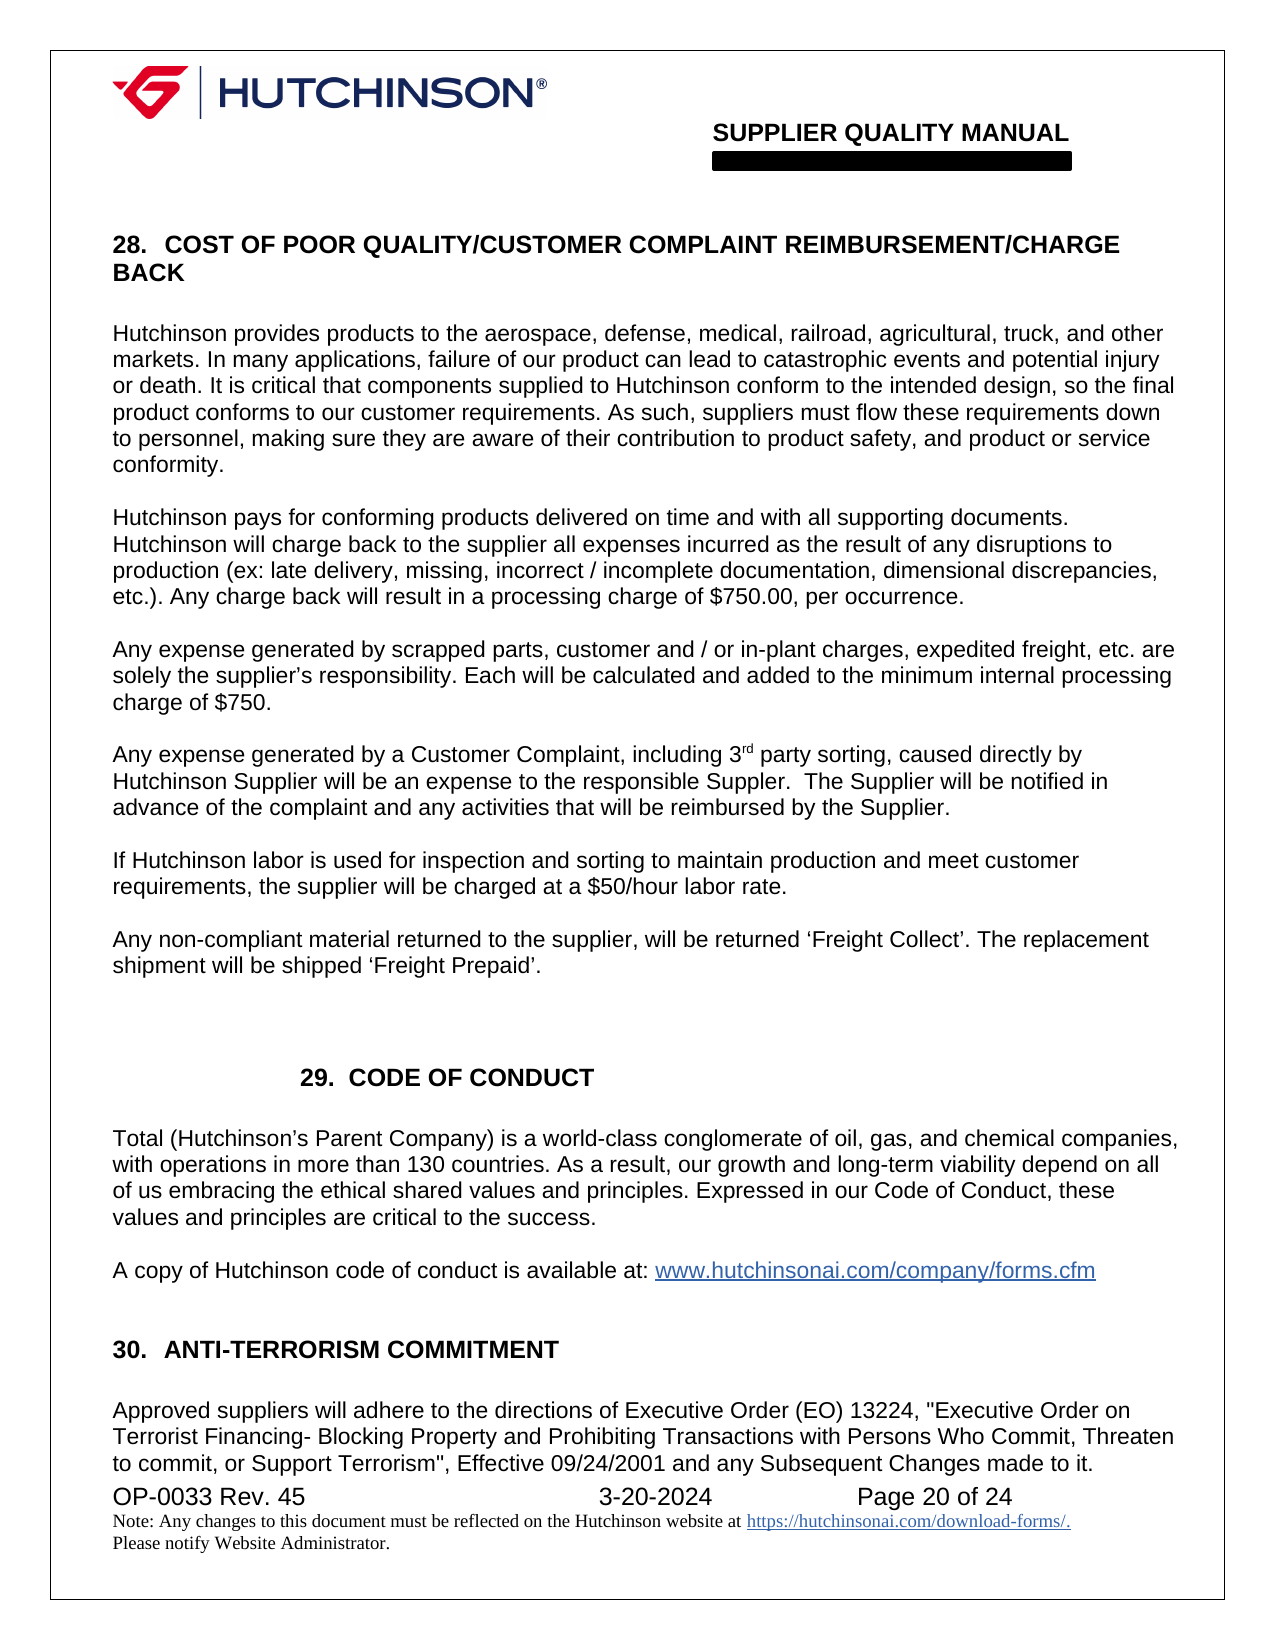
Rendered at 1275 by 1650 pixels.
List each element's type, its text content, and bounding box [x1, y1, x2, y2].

text Any expense generated by a Customer Complaint, including 3rd party sorting, caused directly by Hutchinson Supplier will be an expense to the responsible Suppler. The Supplier will be notified in advance of the complaint and any activities that will be reimbursed by the Supplier. [112, 741, 1181, 820]
text If Hutchinson labor is used for inspection and sorting to maintain production and meet customer requirements, the supplier will be charged at a $50/hour labor rate. [112, 847, 1181, 899]
text Total (Hutchinson’s Parent Company) is a world-class conglomerate of oil, gas, and chemical companies, with operations in more than 130 countries. As a result, our growth and long-term viability depend on all of us embracing the ethical shared values and principles. Expressed in our Code of Conduct, these values and principles are critical to the success. [112, 1125, 1181, 1230]
text Hutchinson pays for conforming products delivered on time and with all supporting documents. Hutchinson will charge back to the supplier all expenses incurred as the result of any disruptions to production (ex: late delivery, missing, incorrect / incomplete documentation, dimensional discrepancies, etc.). Any charge back will result in a processing charge of $750.00, per occurrence. [112, 504, 1181, 609]
picture [112, 66, 547, 119]
text A copy of Hutchinson code of conduct is available at: www.hutchinsonai.com/company/forms.cfm [112, 1257, 1181, 1283]
text Any non-compliant material returned to the supplier, will be returned ‘Freight Collect’. The replacement shipment will be shipped ‘Freight Prepaid’. [112, 926, 1181, 978]
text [112, 1397, 1181, 1476]
text Any expense generated by scrapped parts, customer and / or in-plant charges, expedited freight, etc. are solely the supplier’s responsibility. Each will be calculated and added to the minimum internal processing charge of $750. [112, 636, 1181, 715]
subtitle 30. ANTI-TERRORISM COMMITMENT [112, 1336, 1181, 1364]
subtitle 29. CODE OF CONDUCT [112, 1063, 1181, 1092]
subtitle 28. COST OF POOR QUALITY/CUSTOMER COMPLAINT REIMBURSEMENT/CHARGE BACK [112, 229, 1181, 287]
text Hutchinson provides products to the aerospace, defense, medical, railroad, agricultural, truck, and other markets. In many applications, failure of our product can lead to catastrophic events and potential injury or death. It is critical that components supplied to Hutchinson conform to the intended design, so the final product conforms to our customer requirements. As such, suppliers must flow these requirements down to personnel, making sure they are aware of their contribution to product safety, and product or service conformity. [112, 320, 1181, 478]
